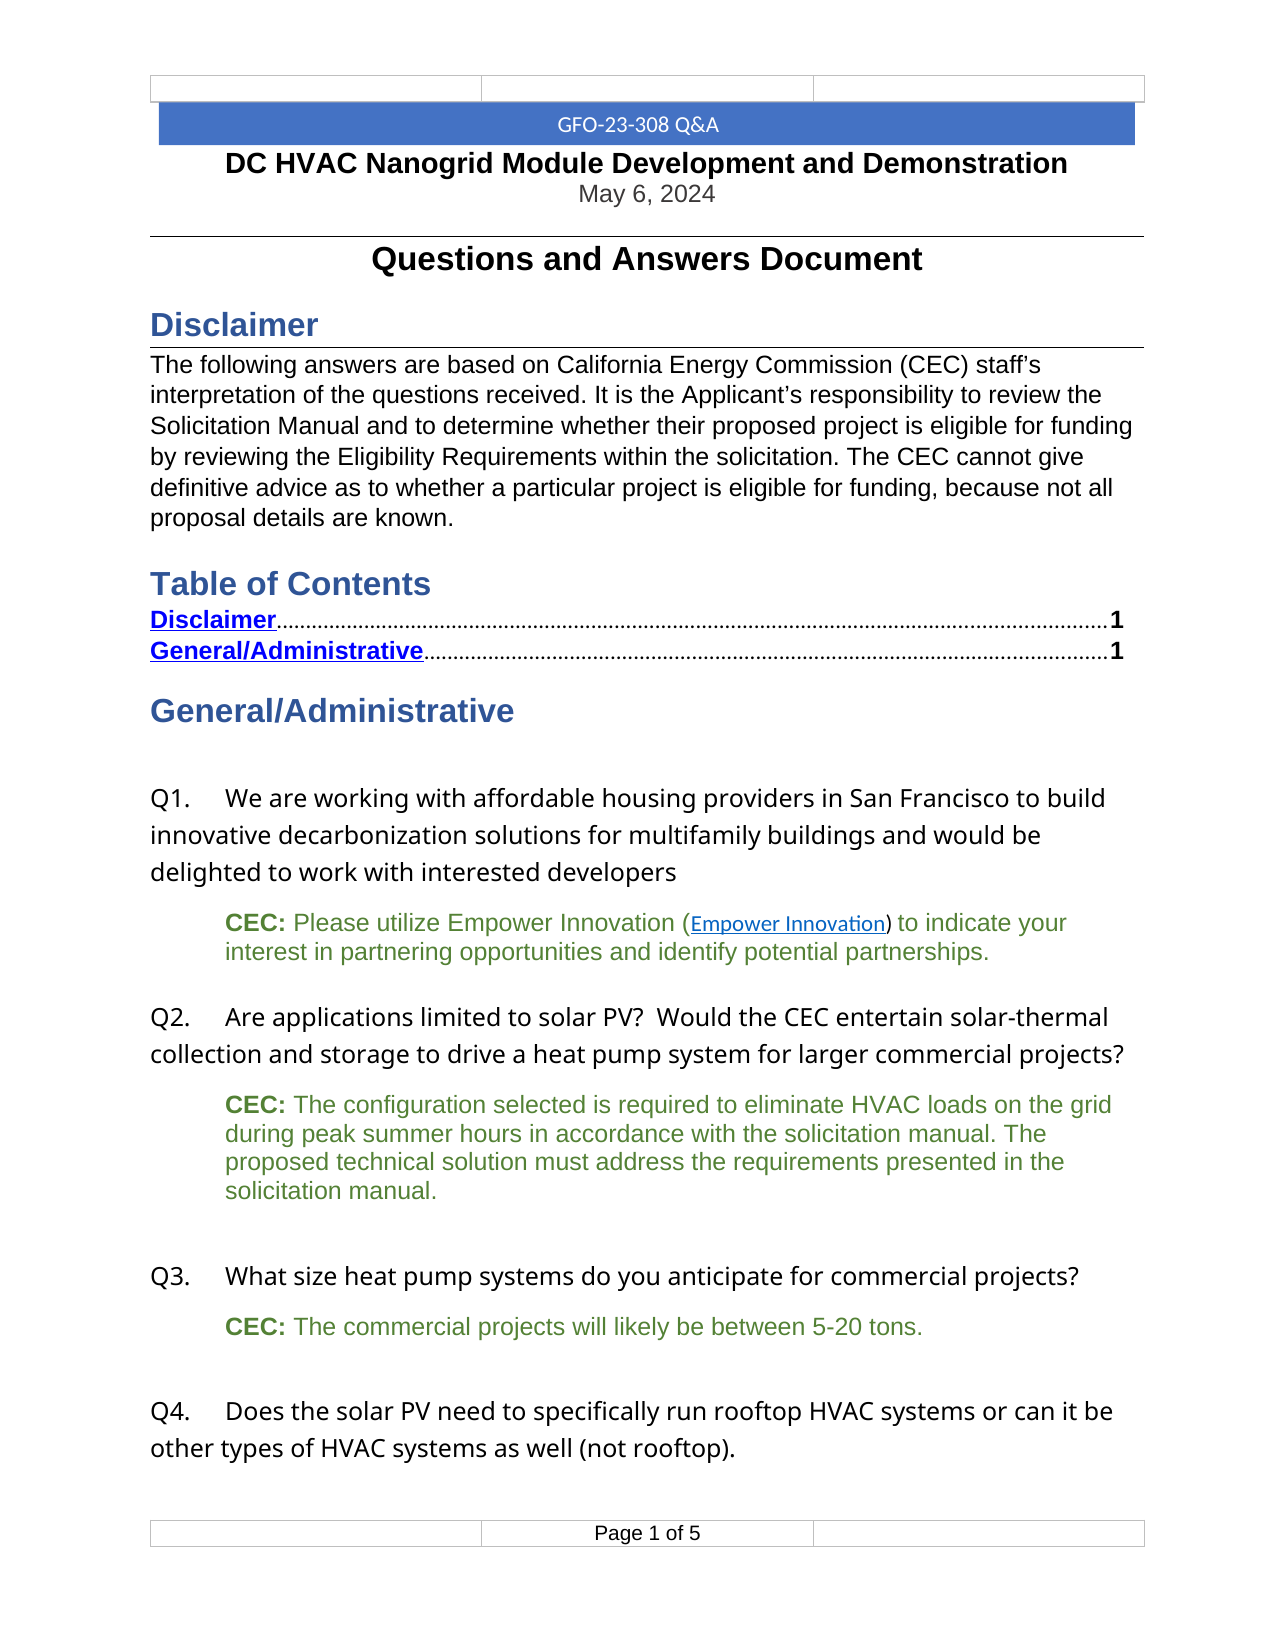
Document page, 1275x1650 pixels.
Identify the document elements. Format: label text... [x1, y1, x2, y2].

text Q1. We are working with affordable housing providers in San Francisco to build innovative decarbonization solutions for multifamily buildings and would be delighted to work with interested developers [150, 781, 1144, 888]
text Q4. Does the solar PV need to specifically run rooftop HVAC systems or can it be other types of HVAC systems as well (not rooftop). [150, 1394, 1144, 1465]
text Disclaimer 1 [150, 602, 1144, 633]
text The following answers are based on California Energy Commission (CEC) staff’s interpretation of the questions received. It is the Applicant’s responsibility to review the Solicitation Manual and to determine whether their proposed project is eligible for funding by reviewing the Eligibility Requirements within the solicitation. The CEC cannot give definitive advice as to whether a particular project is eligible for funding, because not all proposal details are known. [150, 348, 1144, 532]
text CEC: Please utilize Empower Innovation (Empower Innovation) to indicate your interest in partnering opportunities and identify potential partnerships. [225, 908, 1144, 966]
text General/Administrative 1 [150, 633, 1144, 664]
subtitle Disclaimer [150, 305, 1144, 344]
text Q2. Are applications limited to solar PV? Would the CEC entertain solar-thermal collection and storage to drive a heat pump system for larger commercial projects? [150, 1000, 1144, 1071]
text CEC: The commercial projects will likely be between 5-20 tons. [225, 1312, 1144, 1341]
subtitle General/Administrative [150, 688, 1144, 730]
text Table of Contents [150, 561, 1144, 602]
text CEC: The configuration selected is required to eliminate HVAC loads on the grid during peak summer hours in accordance with the solicitation manual. The proposed technical solution must address the requirements presented in the solicitation manual. [225, 1090, 1144, 1205]
text Questions and Answers Document [150, 237, 1144, 278]
text Q3. What size heat pump systems do you anticipate for commercial projects? [150, 1258, 1144, 1292]
